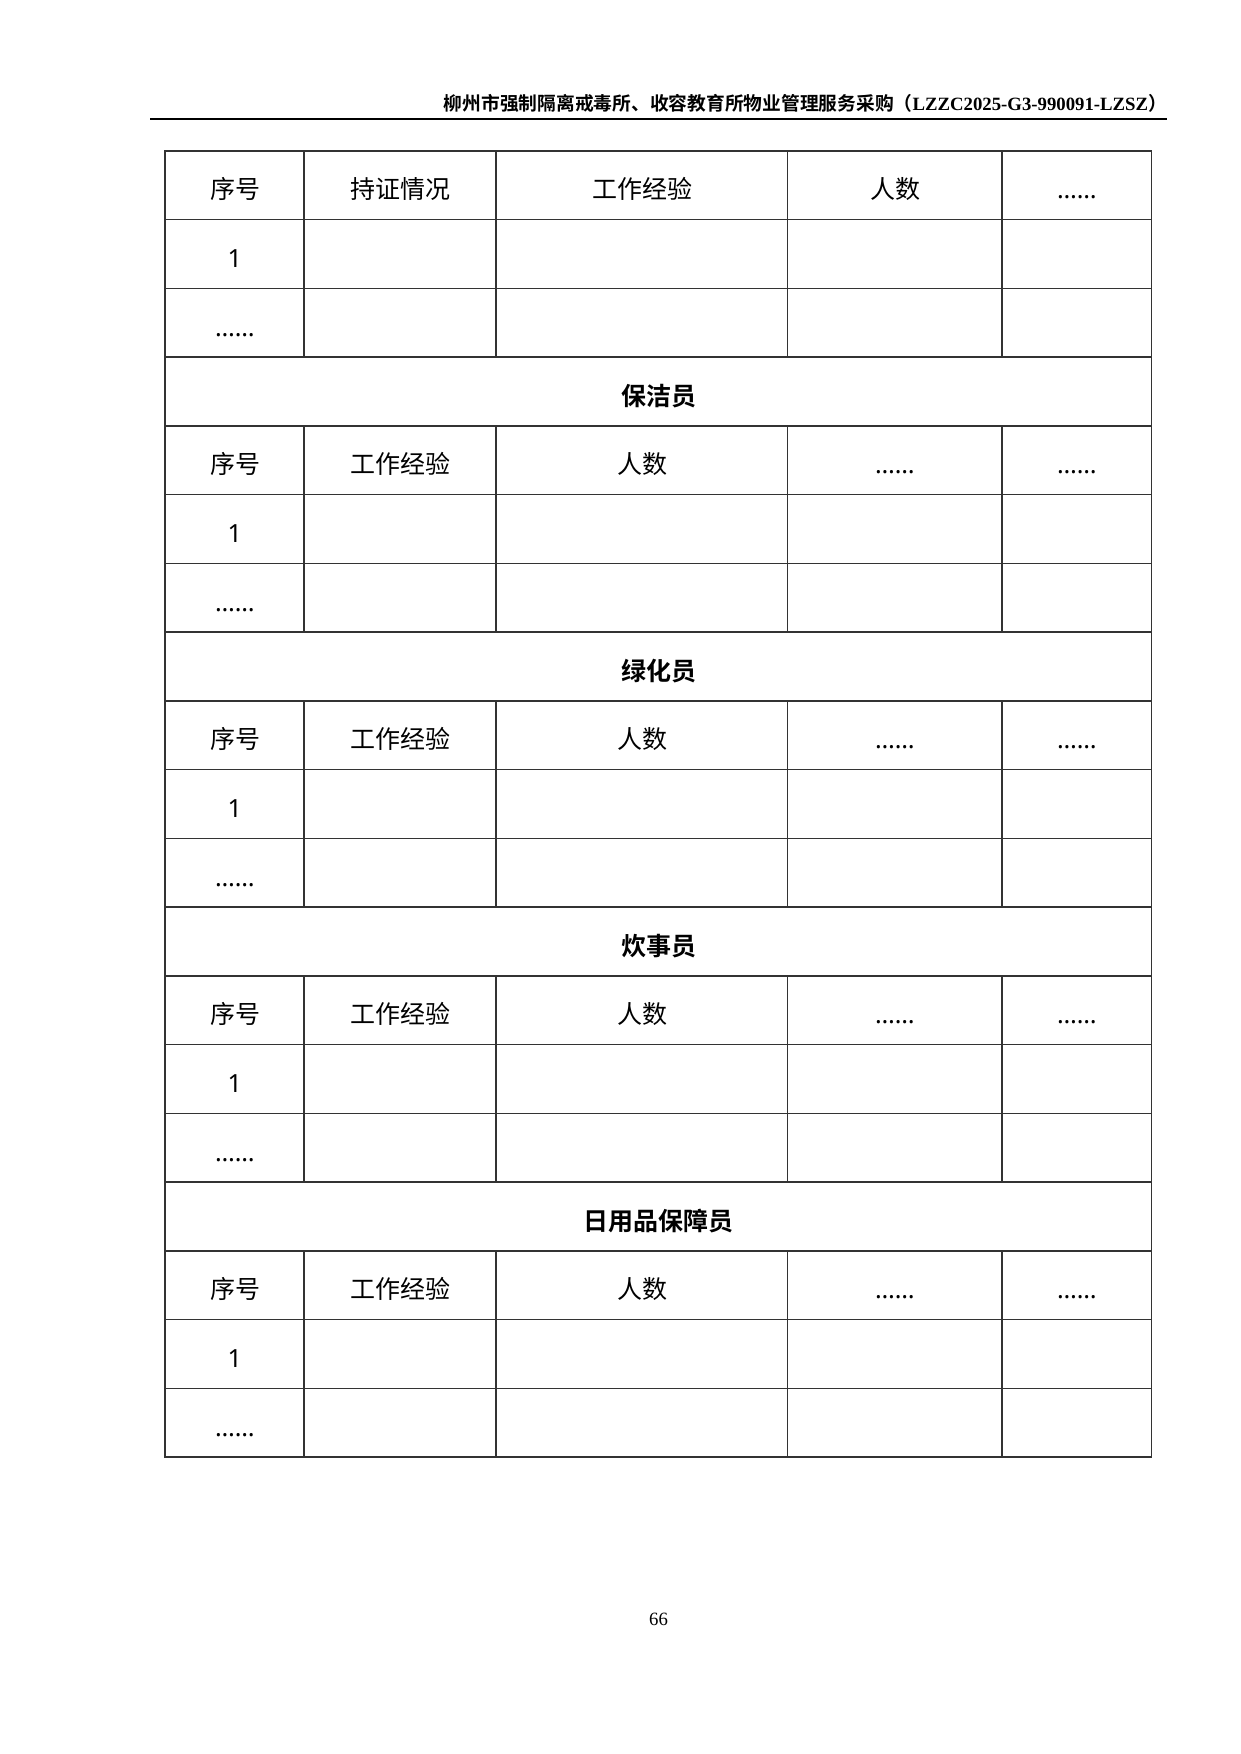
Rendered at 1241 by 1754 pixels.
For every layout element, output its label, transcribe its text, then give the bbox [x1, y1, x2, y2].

table_cell [497, 1114, 787, 1181]
table_cell 序号 [166, 977, 303, 1044]
table_cell [1003, 1045, 1151, 1112]
table_cell …… [166, 839, 303, 906]
table_cell 1 [166, 495, 303, 562]
table_cell 工作经验 [305, 977, 495, 1044]
table_cell 序号 [166, 1252, 303, 1319]
table_cell [788, 770, 1001, 837]
table_cell 1 [166, 1045, 303, 1112]
table_cell [497, 289, 787, 356]
table_cell …… [1003, 152, 1151, 219]
table_cell [788, 495, 1001, 562]
table_cell 序号 [166, 702, 303, 769]
table_cell …… [1003, 702, 1151, 769]
table_cell …… [1003, 427, 1151, 494]
table_cell 炊事员 [166, 908, 1151, 975]
table_cell [305, 495, 495, 562]
table_cell [1003, 495, 1151, 562]
table_cell 序号 [166, 427, 303, 494]
table_cell [497, 770, 787, 837]
table_cell …… [1003, 1252, 1151, 1319]
table_cell [1003, 1320, 1151, 1387]
table_cell …… [788, 1252, 1001, 1319]
table_cell [305, 220, 495, 287]
table_cell [497, 839, 787, 906]
table_cell [788, 220, 1001, 287]
table_cell [788, 839, 1001, 906]
table_cell 工作经验 [305, 702, 495, 769]
table_cell 工作经验 [305, 427, 495, 494]
table_cell [788, 1045, 1001, 1112]
table_cell [305, 1320, 495, 1387]
table_cell [1003, 1389, 1151, 1456]
table_cell [1003, 770, 1151, 837]
table_cell …… [788, 702, 1001, 769]
table_cell [497, 1045, 787, 1112]
table_cell [497, 220, 787, 287]
table_cell 人数 [497, 977, 787, 1044]
table_cell [1003, 289, 1151, 356]
table_cell 人数 [497, 702, 787, 769]
table_cell [788, 289, 1001, 356]
table_cell [1003, 564, 1151, 631]
table_cell [305, 770, 495, 837]
table_cell 持证情况 [305, 152, 495, 219]
table_cell [1003, 220, 1151, 287]
table_cell [305, 564, 495, 631]
table_cell [305, 289, 495, 356]
table_cell [305, 1389, 495, 1456]
table_cell …… [166, 1114, 303, 1181]
table_cell [305, 1045, 495, 1112]
table_cell [788, 1389, 1001, 1456]
table_cell [497, 1320, 787, 1387]
table_cell [305, 1114, 495, 1181]
table_cell [788, 1114, 1001, 1181]
table_cell …… [1003, 977, 1151, 1044]
table_cell [305, 839, 495, 906]
table_cell 序号 [166, 152, 303, 219]
table_cell 日用品保障员 [166, 1183, 1151, 1250]
table_cell 工作经验 [497, 152, 787, 219]
table_cell …… [166, 1389, 303, 1456]
table_cell …… [166, 289, 303, 356]
table_cell 人数 [497, 427, 787, 494]
table_cell [1003, 839, 1151, 906]
table_cell [497, 564, 787, 631]
table_cell 工作经验 [305, 1252, 495, 1319]
table_cell 1 [166, 770, 303, 837]
table_cell [788, 564, 1001, 631]
table_cell …… [788, 427, 1001, 494]
table_cell 人数 [788, 152, 1001, 219]
table_cell [497, 1389, 787, 1456]
table_cell [1003, 1114, 1151, 1181]
table_cell 1 [166, 1320, 303, 1387]
table_cell …… [166, 564, 303, 631]
table_cell 保洁员 [166, 358, 1151, 425]
table_cell …… [788, 977, 1001, 1044]
table_cell 绿化员 [166, 633, 1151, 700]
table_cell 1 [166, 220, 303, 287]
table_cell 人数 [497, 1252, 787, 1319]
table_cell [788, 1320, 1001, 1387]
table_cell [497, 495, 787, 562]
